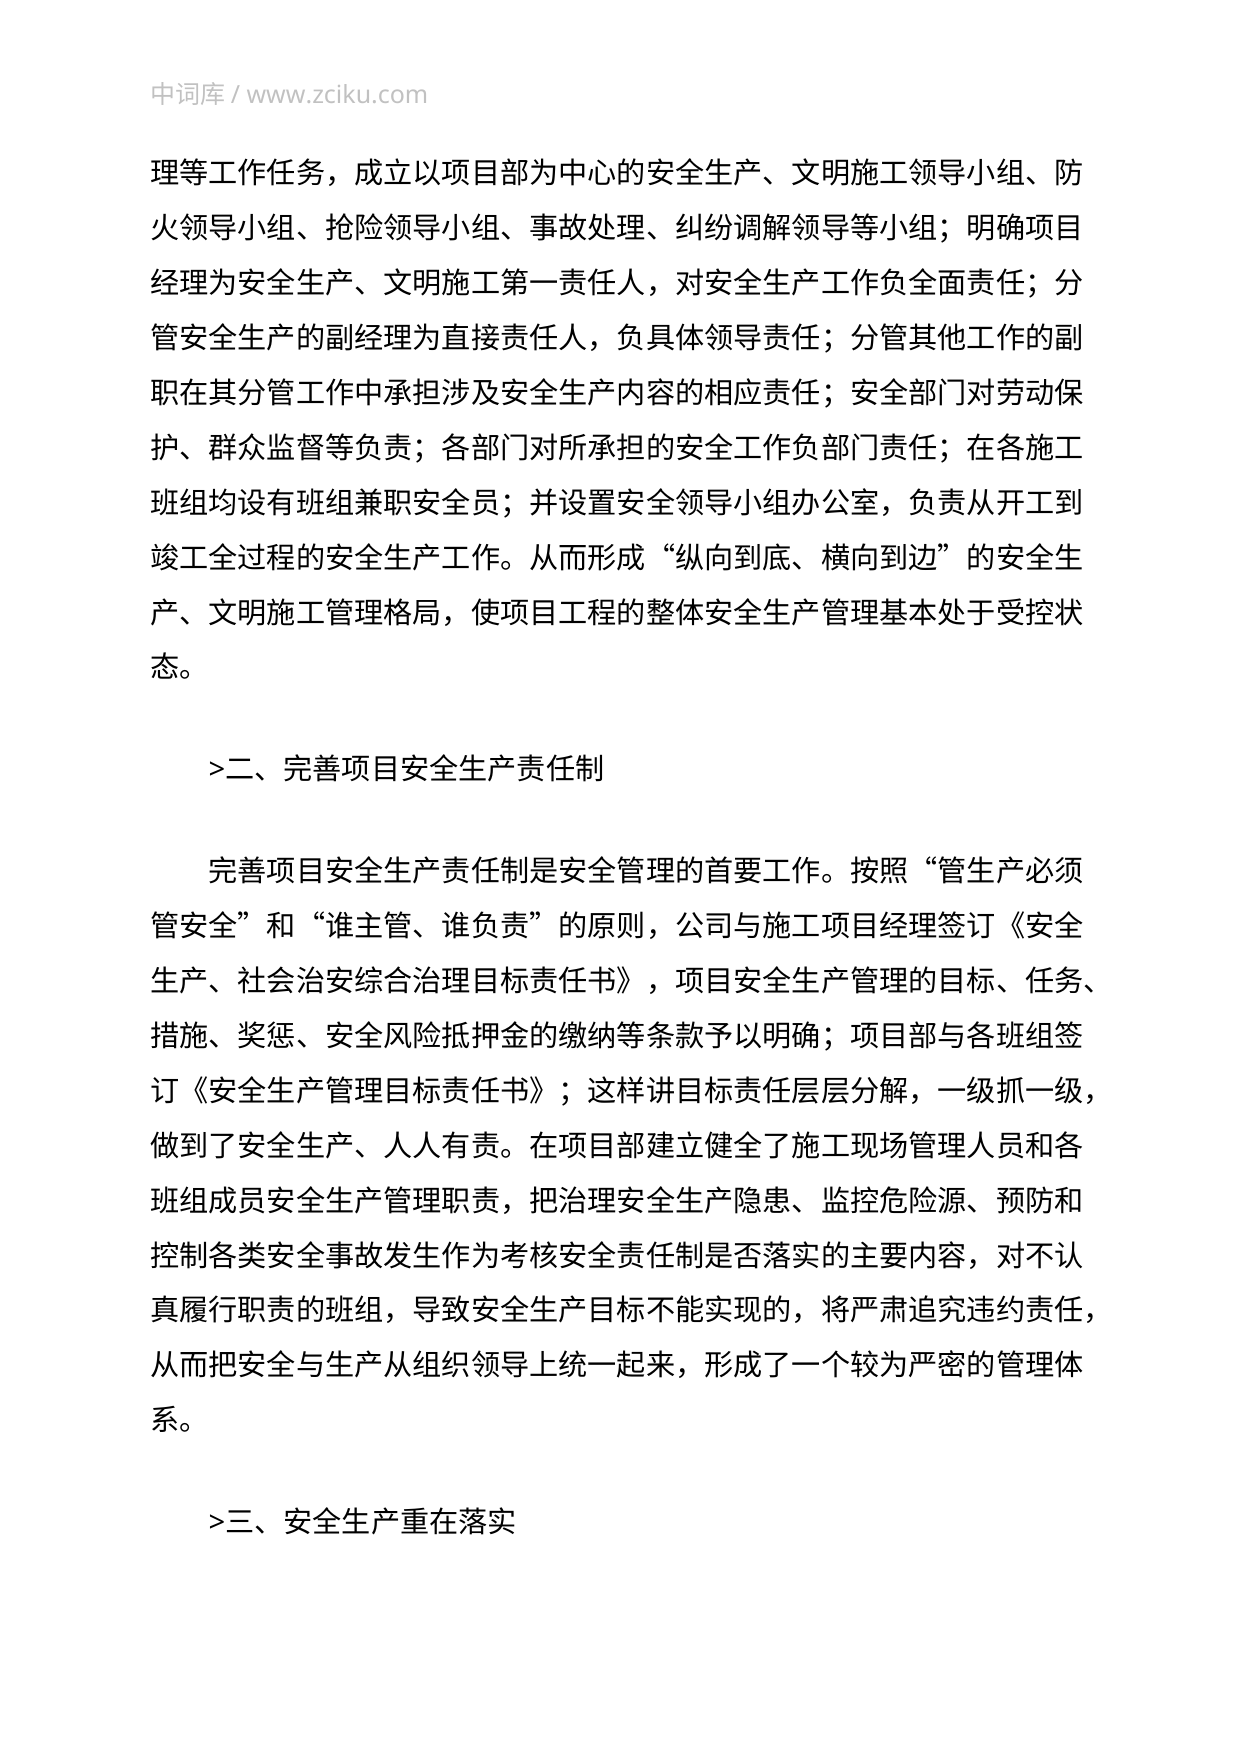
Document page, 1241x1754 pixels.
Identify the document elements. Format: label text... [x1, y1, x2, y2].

text >二、完善项目安全生产责任制 [150, 746, 1090, 788]
text 完善项目安全生产责任制是安全管理的首要工作。按照“管生产必须管安全”和“谁主管、谁负责”的原则，公司与施工项目经理签订《安全生产、社会治安综合治理目标责任书》，项目安全生产管理的目标、任务、措施、奖惩、安全风险抵押金的缴纳等条款予以明确；项目部与各班组签订《安全生产管理目标责任书》；这样讲目标责任层层分解，一级抓一级，做到了安全生产、人人有责。在项目部建立健全了施工现场管理人员和各班组成员安全生产管理职责，把治理安全生产隐患、监控危险源、预防和控制各类安全事故发生作为考核安全责任制是否落实的主要内容，对不认真履行职责的班组，导致安全生产目标不能实现的，将严肃追究违约责任，从而把安全与生产从组织领导上统一起来，形成了一个较为严密的管理体系。 [150, 848, 1090, 1439]
text >三、安全生产重在落实 [150, 1498, 1090, 1541]
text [150, 150, 1090, 686]
